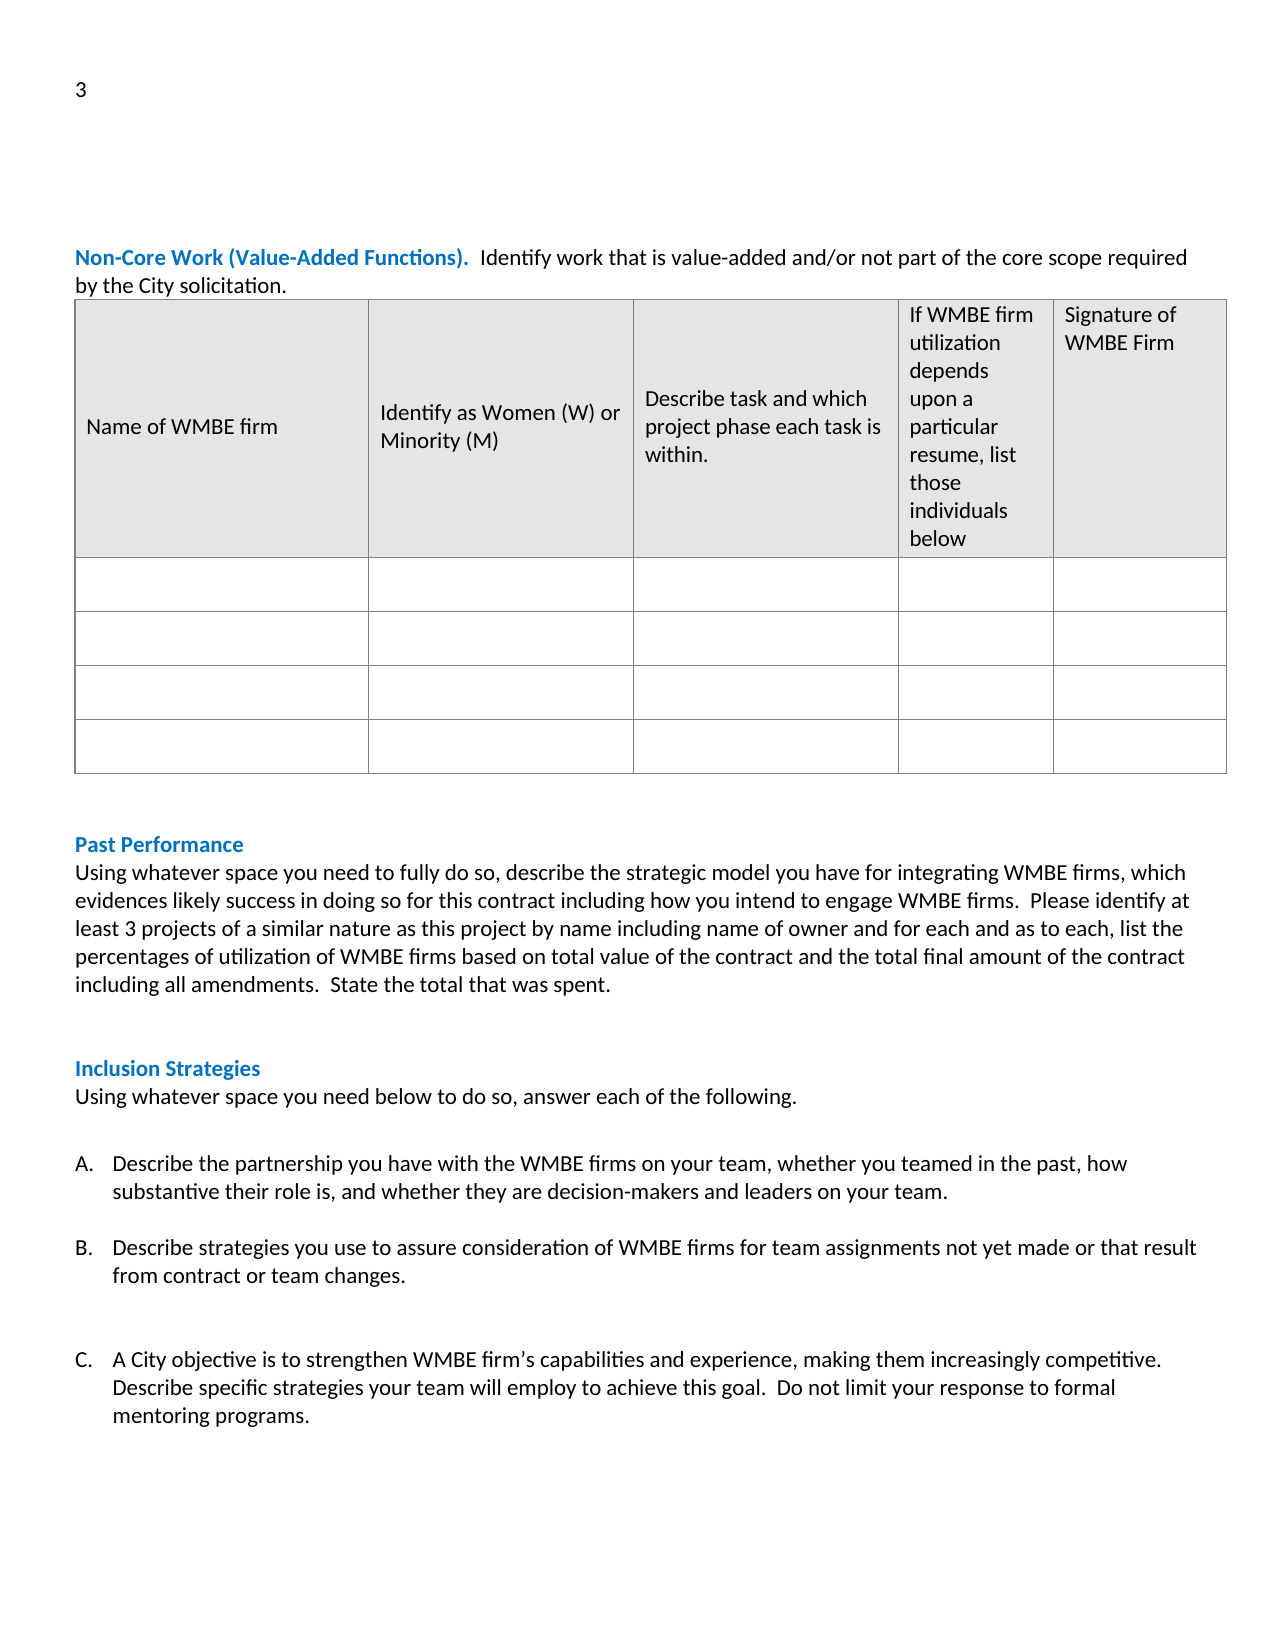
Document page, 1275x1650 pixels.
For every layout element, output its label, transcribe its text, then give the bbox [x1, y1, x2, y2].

table_cell [76, 666, 368, 719]
table_cell [899, 558, 1053, 611]
table_cell [634, 666, 898, 719]
table_cell [76, 558, 368, 611]
table_cell [1054, 720, 1226, 773]
table_cell [899, 720, 1053, 773]
table_header If WMBE firm utilization depends upon a particular resume, list those individuals below [899, 300, 1053, 557]
list A City objective is to strengthen WMBE firm’s capabilities and experience, making them increasingly competitive. Describe specific strategies your team will employ to achieve this goal. Do not limit your response to formal mentoring programs. [75, 1345, 1200, 1429]
table_cell [76, 612, 368, 665]
table_cell [634, 720, 898, 773]
table_cell [369, 720, 633, 773]
table_header Name of WMBE firm [76, 300, 368, 557]
table_cell [76, 720, 368, 773]
table_cell [634, 558, 898, 611]
table_header Identify as Women (W) or Minority (M) [369, 300, 633, 557]
table_cell [634, 612, 898, 665]
text Inclusion Strategies [75, 1054, 1200, 1082]
table_cell [369, 612, 633, 665]
table_cell [899, 612, 1053, 665]
table_cell [369, 666, 633, 719]
list Describe the partnership you have with the WMBE firms on your team, whether you teamed in the past, how substantive their role is, and whether they are decision-makers and leaders on your team. [75, 1149, 1200, 1205]
table_cell [369, 558, 633, 611]
table_cell [1054, 666, 1226, 719]
table_cell [1054, 558, 1226, 611]
table_header Describe task and which project phase each task is within. [634, 300, 898, 557]
text Using whatever space you need below to do so, answer each of the following. [75, 1082, 1200, 1111]
table_header Signature of WMBE Firm [1054, 300, 1226, 557]
list Describe strategies you use to assure consideration of WMBE firms for team assignments not yet made or that result from contract or team changes. [75, 1233, 1200, 1289]
text Past Performance [75, 830, 1200, 858]
table_cell [1054, 612, 1226, 665]
text Non-Core Work (Value-Added Functions). Identify work that is value-added and/or not part of the core scope required by the City solicitation. [75, 243, 1200, 299]
text Using whatever space you need to fully do so, describe the strategic model you have for integrating WMBE firms, which evidences likely success in doing so for this contract including how you intend to engage WMBE firms. Please identify at least 3 projects of a similar nature as this project by name including name of owner and for each and as to each, list the percentages of utilization of WMBE firms based on total value of the contract and the total final amount of the contract including all amendments. State the total that was spent. [75, 858, 1200, 998]
table_cell [899, 666, 1053, 719]
